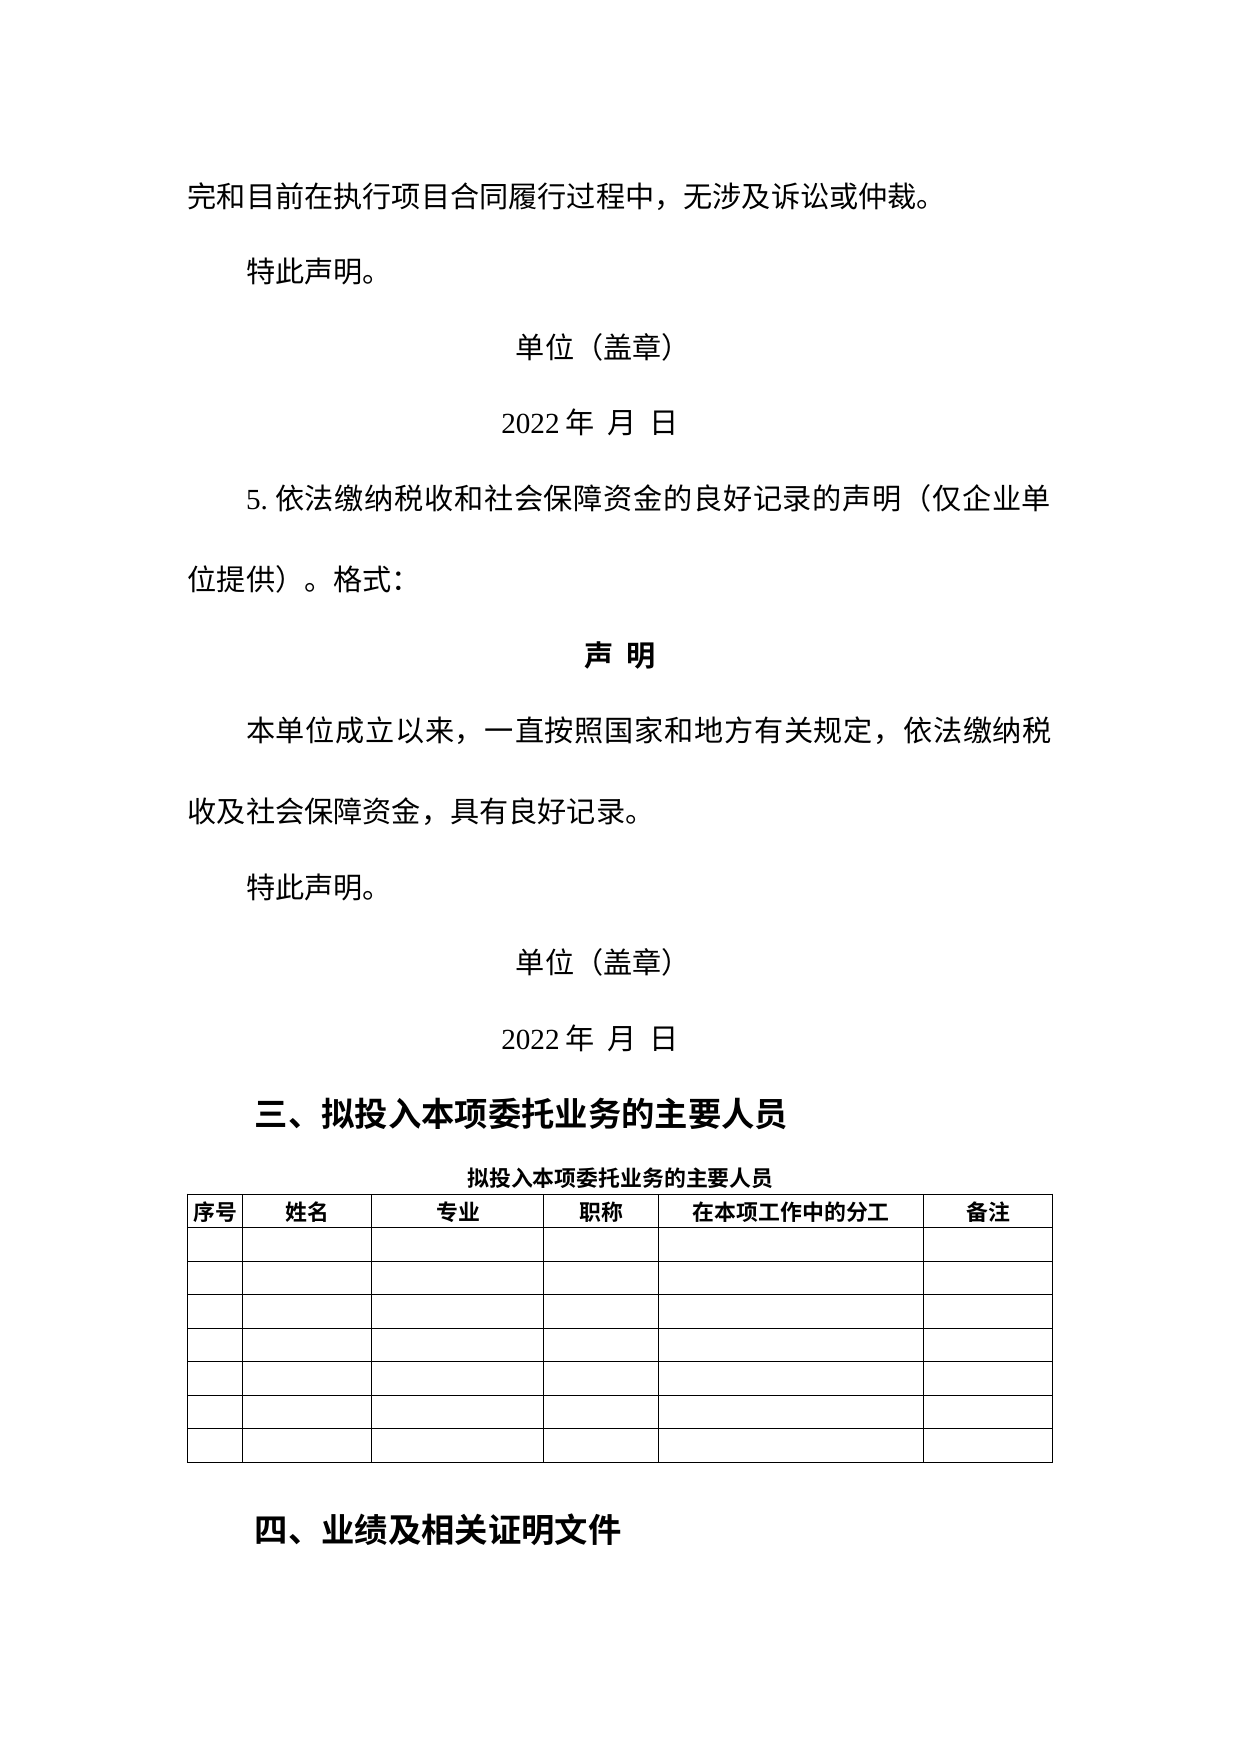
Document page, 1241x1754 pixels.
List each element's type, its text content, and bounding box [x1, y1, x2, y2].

text 四、业绩及相关证明文件 [187, 1495, 1053, 1560]
table_header 姓名 [243, 1195, 371, 1227]
text 单位（盖章） [187, 929, 1053, 994]
table_cell [188, 1262, 242, 1294]
table_cell [243, 1396, 371, 1428]
table_header 职称 [544, 1195, 658, 1227]
table_cell [544, 1396, 658, 1428]
table_header 专业 [372, 1195, 543, 1227]
table_header 备注 [924, 1195, 1052, 1227]
table_cell [243, 1429, 371, 1462]
text 拟投入本项委托业务的主要人员 [187, 1161, 1053, 1193]
text 三、拟投入本项委托业务的主要人员 [187, 1080, 1053, 1145]
table_header 序号 [188, 1195, 242, 1227]
table_cell [544, 1295, 658, 1328]
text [187, 162, 1053, 227]
table_cell [659, 1262, 923, 1294]
table_cell [924, 1262, 1052, 1294]
text 单位（盖章） [187, 313, 1053, 378]
table_cell [243, 1362, 371, 1395]
table_cell [188, 1362, 242, 1395]
table_cell [188, 1228, 242, 1261]
text 特此声明。 [187, 237, 1053, 302]
table_cell [659, 1362, 923, 1395]
table_cell [544, 1228, 658, 1261]
text 2022年 月 日 [187, 1004, 1053, 1069]
text 特此声明。 [187, 853, 1053, 918]
table_cell [924, 1362, 1052, 1395]
table_cell [372, 1262, 543, 1294]
table_cell [544, 1329, 658, 1361]
table_cell [243, 1329, 371, 1361]
table_header 在本项工作中的分工 [659, 1195, 923, 1227]
table_cell [188, 1396, 242, 1428]
table_cell [924, 1429, 1052, 1462]
table_cell [659, 1329, 923, 1361]
table_cell [544, 1262, 658, 1294]
table_cell [659, 1429, 923, 1462]
table_cell [243, 1295, 371, 1328]
table_cell [924, 1329, 1052, 1361]
table_cell [372, 1295, 543, 1328]
text 本单位成立以来，一直按照国家和地方有关规定，依法缴纳税收及社会保障资金，具有良好记录。 [187, 696, 1053, 843]
text 5. 依法缴纳税收和社会保障资金的良好记录的声明（仅企业单位提供）。格式： [187, 464, 1053, 610]
table_cell [659, 1396, 923, 1428]
table_cell [544, 1429, 658, 1462]
table_cell [372, 1429, 543, 1462]
table_cell [372, 1396, 543, 1428]
table_cell [188, 1295, 242, 1328]
table_cell [924, 1295, 1052, 1328]
text 声 明 [187, 621, 1053, 686]
table_cell [924, 1228, 1052, 1261]
table_cell [243, 1228, 371, 1261]
table_cell [188, 1329, 242, 1361]
table_cell [659, 1295, 923, 1328]
table_cell [924, 1396, 1052, 1428]
table_cell [372, 1362, 543, 1395]
table_cell [372, 1228, 543, 1261]
text 2022年 月 日 [187, 388, 1053, 453]
table_cell [243, 1262, 371, 1294]
table_cell [188, 1429, 242, 1462]
table_cell [544, 1362, 658, 1395]
table_cell [659, 1228, 923, 1261]
table_cell [372, 1329, 543, 1361]
